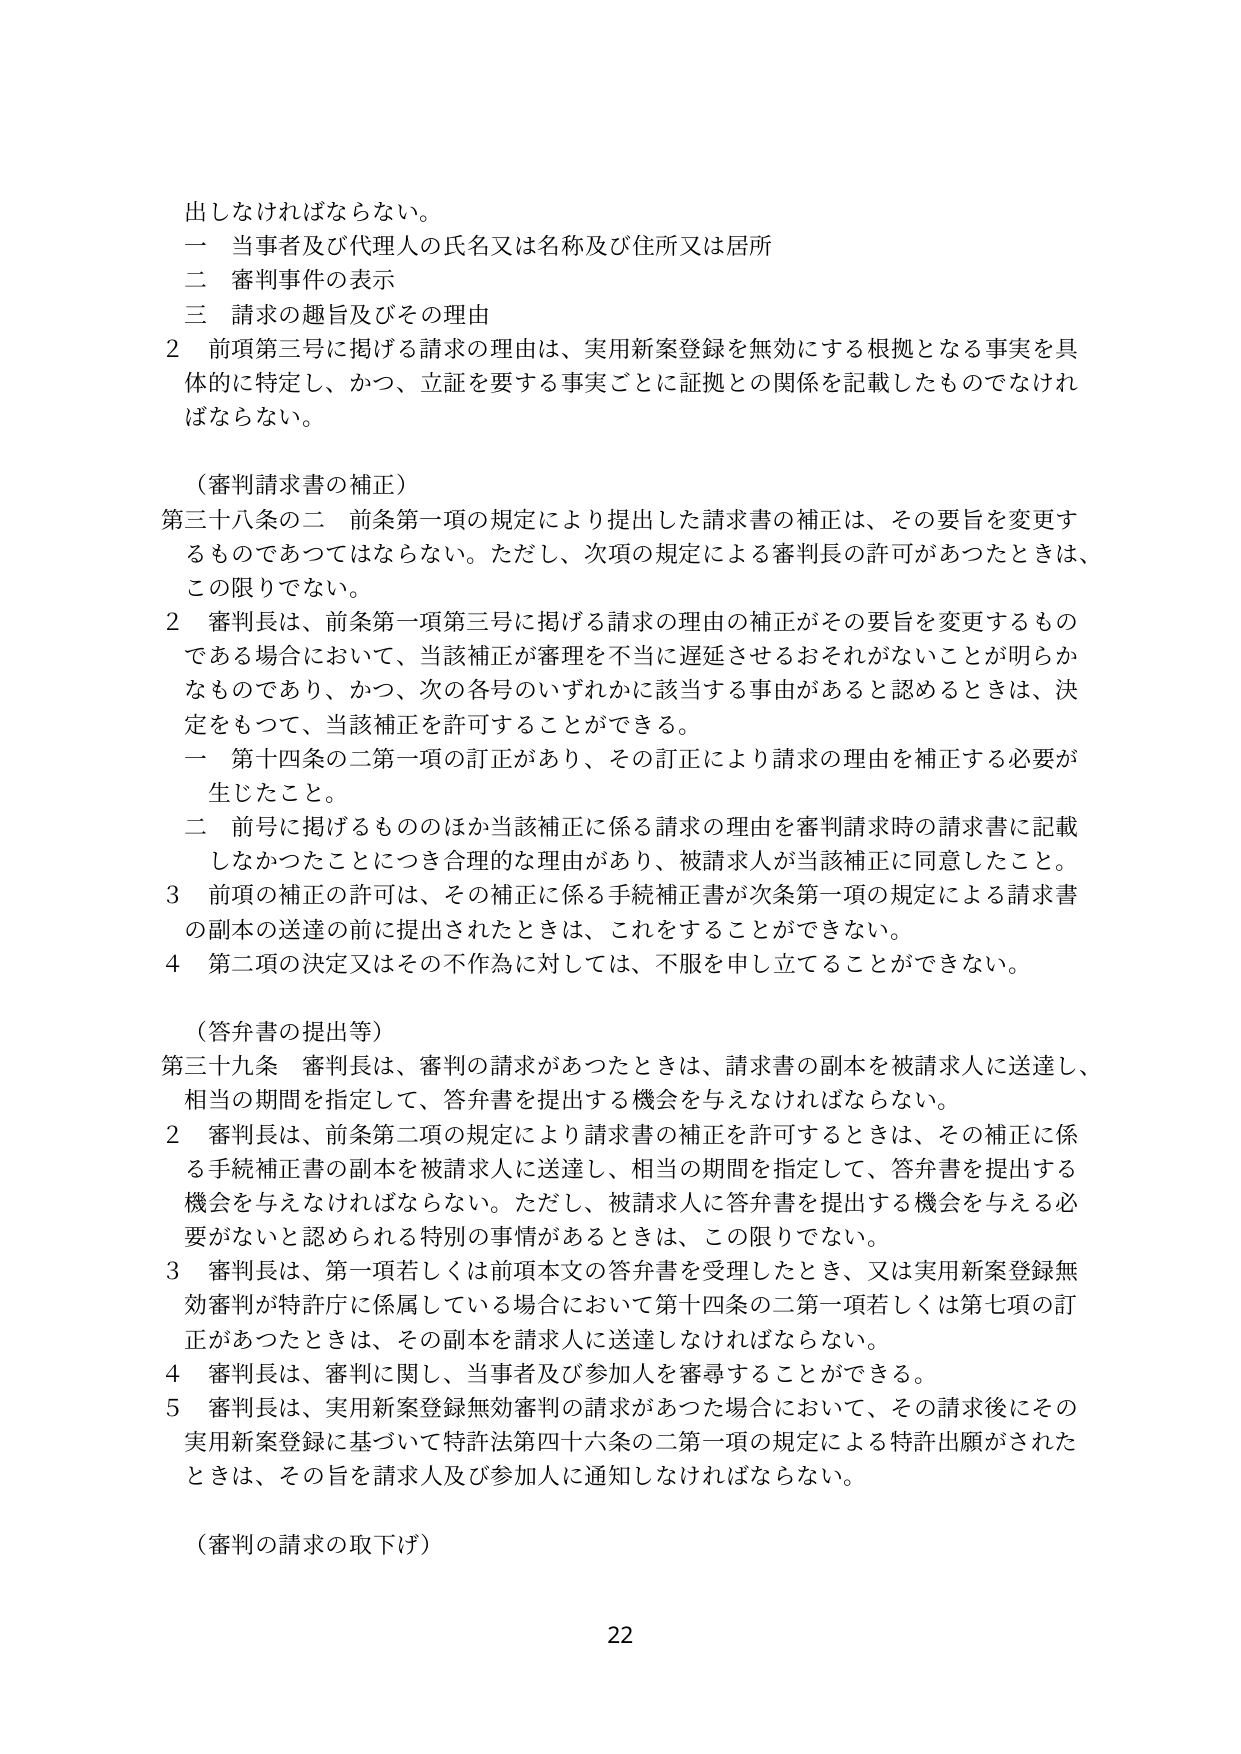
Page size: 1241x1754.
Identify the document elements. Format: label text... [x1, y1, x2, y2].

text ２ 前項第三号に掲げる請求の理由は、実用新案登録を無効にする根拠となる事実を具体的に特定し、かつ、立証を要する事実ごとに証拠との関係を記載したものでなければならない。 [161, 330, 1079, 433]
text （答弁書の提出等） [184, 1014, 1079, 1048]
text ３ 審判長は、第一項若しくは前項本文の答弁書を受理したとき、又は実用新案登録無効審判が特許庁に係属している場合において第十四条の二第一項若しくは第七項の訂正があつたときは、その副本を請求人に送達しなければならない。 [161, 1253, 1079, 1355]
text ２ 審判長は、前条第一項第三号に掲げる請求の理由の補正がその要旨を変更するものである場合において、当該補正が審理を不当に遅延させるおそれがないことが明らかなものであり、かつ、次の各号のいずれかに該当する事由があると認めるときは、決定をもつて、当該補正を許可することができる。 [161, 604, 1079, 740]
text 二 審判事件の表示 [184, 262, 1079, 296]
text ３ 前項の補正の許可は、その補正に係る手続補正書が次条第一項の規定による請求書の副本の送達の前に提出されたときは、これをすることができない。 [161, 877, 1079, 945]
text 三 請求の趣旨及びその理由 [184, 296, 1079, 330]
text ２ 審判長は、前条第二項の規定により請求書の補正を許可するときは、その補正に係る手続補正書の副本を被請求人に送達し、相当の期間を指定して、答弁書を提出する機会を与えなければならない。ただし、被請求人に答弁書を提出する機会を与える必要がないと認められる特別の事情があるときは、この限りでない。 [161, 1116, 1079, 1253]
text 第三十九条 審判長は、審判の請求があつたときは、請求書の副本を被請求人に送達し、相当の期間を指定して、答弁書を提出する機会を与えなければならない。 [161, 1048, 1079, 1116]
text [161, 194, 1079, 228]
text 一 当事者及び代理人の氏名又は名称及び住所又は居所 [184, 228, 1079, 262]
text （審判の請求の取下げ） [184, 1526, 1079, 1560]
text ４ 審判長は、審判に関し、当事者及び参加人を審尋することができる。 [161, 1355, 1079, 1389]
text （審判請求書の補正） [184, 467, 1079, 501]
text 二 前号に掲げるもののほか当該補正に係る請求の理由を審判請求時の請求書に記載しなかつたことにつき合理的な理由があり、被請求人が当該補正に同意したこと。 [184, 809, 1079, 877]
text ４ 第二項の決定又はその不作為に対しては、不服を申し立てることができない。 [161, 945, 1079, 979]
text 第三十八条の二 前条第一項の規定により提出した請求書の補正は、その要旨を変更するものであつてはならない。ただし、次項の規定による審判長の許可があつたときは、この限りでない。 [161, 501, 1079, 604]
text ５ 審判長は、実用新案登録無効審判の請求があつた場合において、その請求後にその実用新案登録に基づいて特許法第四十六条の二第一項の規定による特許出願がされたときは、その旨を請求人及び参加人に通知しなければならない。 [161, 1389, 1079, 1492]
text 一 第十四条の二第一項の訂正があり、その訂正により請求の理由を補正する必要が生じたこと。 [184, 740, 1079, 809]
